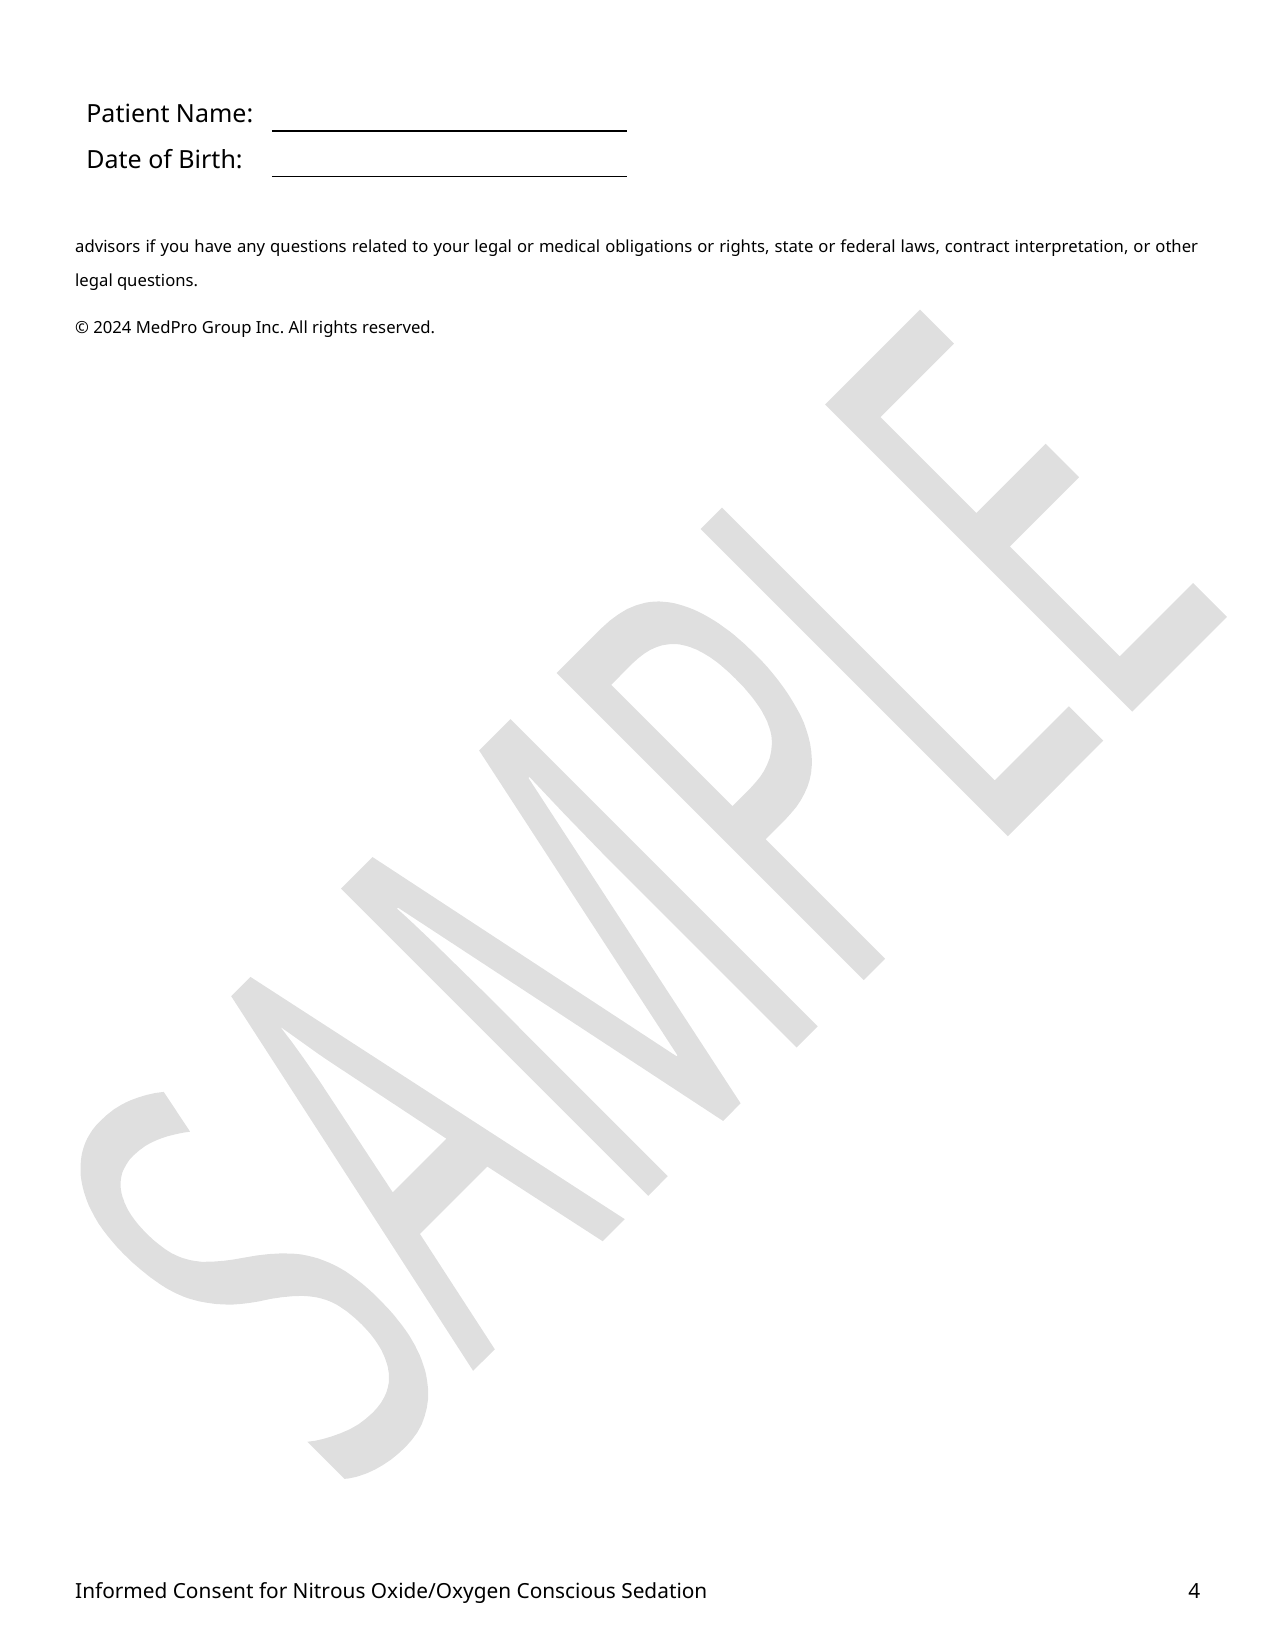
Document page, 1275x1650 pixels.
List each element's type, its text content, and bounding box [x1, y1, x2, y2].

text © 2024 MedPro Group Inc. All rights reserved. [75, 316, 1200, 338]
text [75, 235, 1200, 292]
